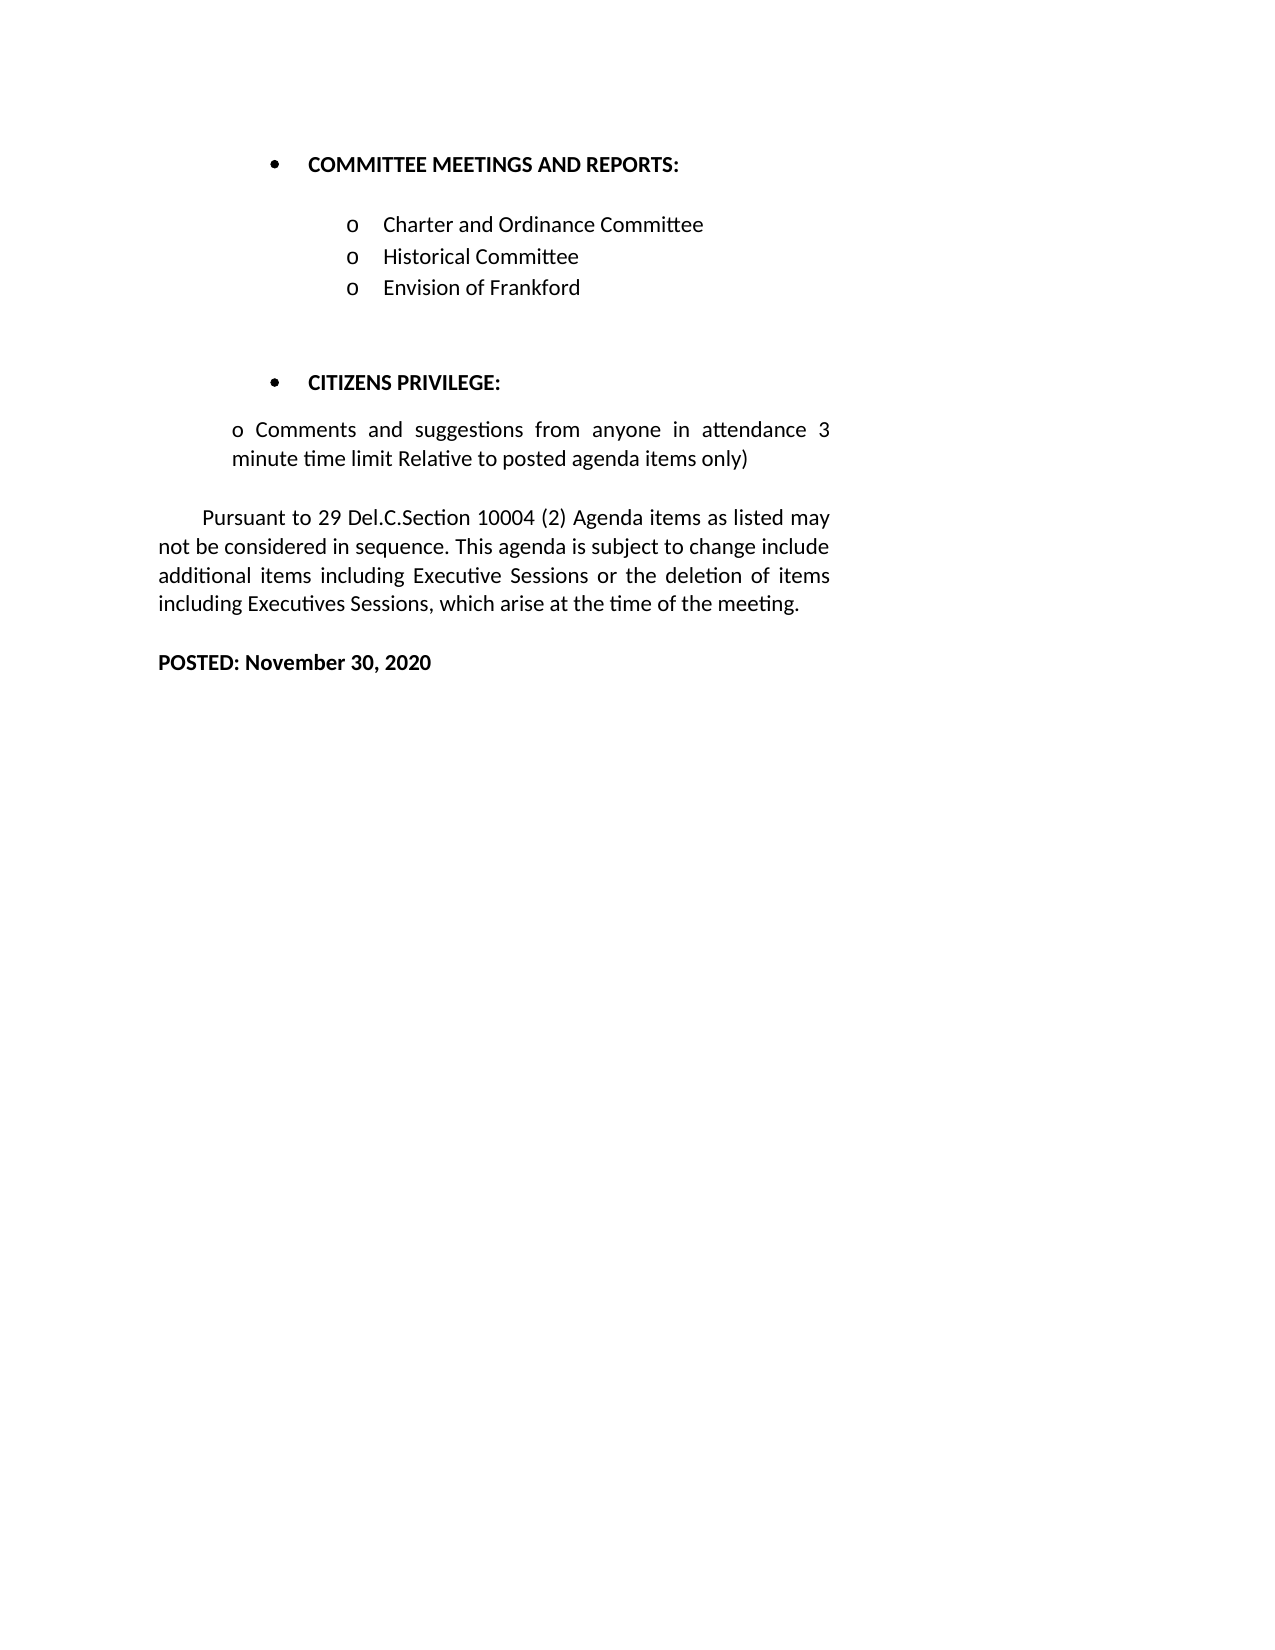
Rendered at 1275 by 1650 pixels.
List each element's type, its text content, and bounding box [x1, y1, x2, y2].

text Pursuant to 29 Del.C.Section 10004 (2) Agenda items as listed may not be considered in sequence. This agenda is subject to change include additional items including Executive Sessions or the deletion of items including Executives Sessions, which arise at the time of the meeting. [158, 503, 831, 618]
list COMMITTEE MEETINGS AND REPORTS: [271, 150, 1029, 178]
list Charter and Ordinance Committee [346, 210, 1029, 239]
list Envision of Frankford [346, 273, 1029, 302]
text POSTED: November 30, 2020 [158, 648, 1017, 677]
text o Comments and suggestions from anyone in attendance 3 minute time limit Relative to posted agenda items only) [232, 415, 831, 472]
list CITIZENS PRIVILEGE: [271, 368, 1029, 396]
list Historical Committee [346, 242, 1029, 271]
